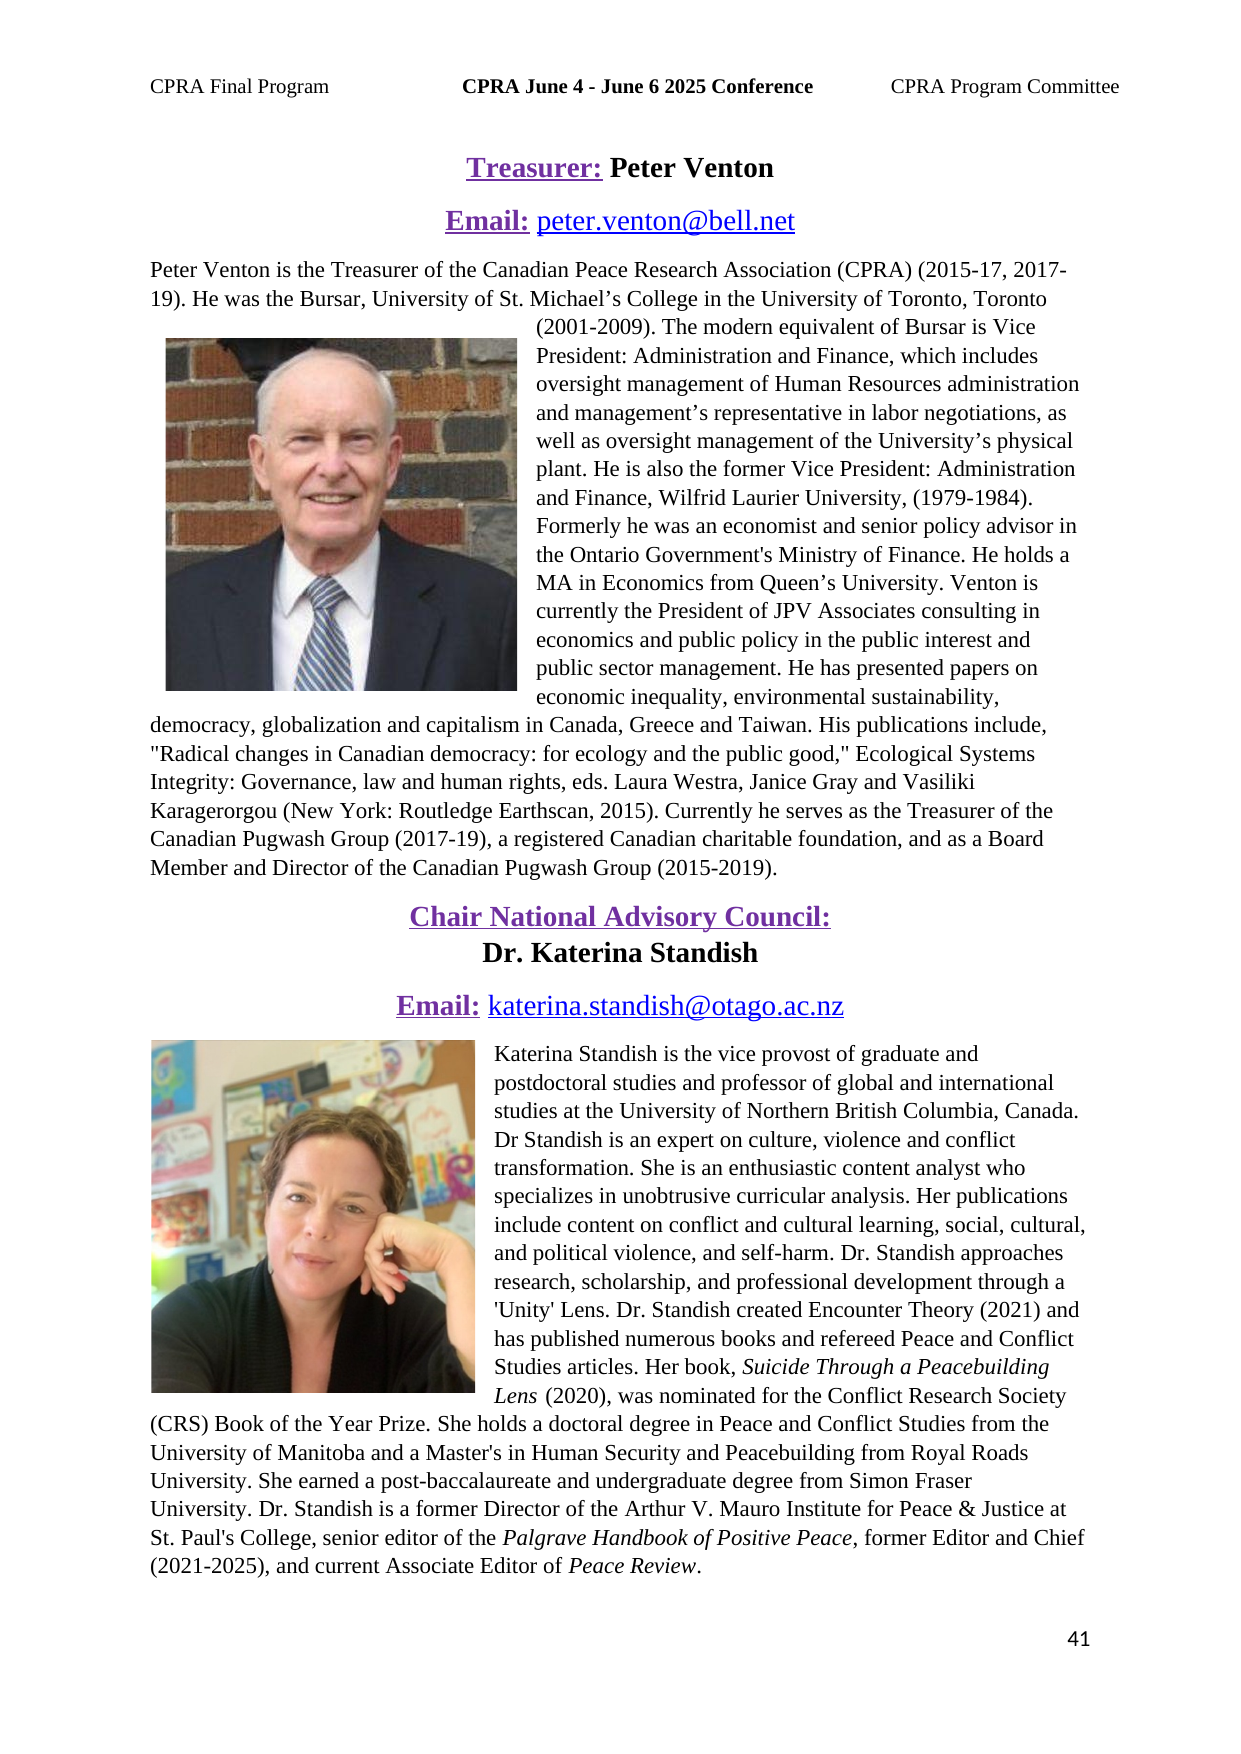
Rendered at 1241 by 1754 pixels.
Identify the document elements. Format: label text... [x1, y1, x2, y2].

text Dr. Katerina Standish [150, 935, 1090, 968]
text Peter Venton is the Treasurer of the Canadian Peace Research Association (CPRA) (2015-17, 2017-19). He was the Bursar, University of St. Michael’s College in the University of Toronto, Toronto (2001-2009). The modern equivalent of Bursar is Vice President: Administration and Finance, which includes oversight management of Human Resources administration and management’s representative in labor negotiations, as well as oversight management of the University’s physical plant. He is also the former Vice President: Administration and Finance, Wilfrid Laurier University, (1979-1984). Formerly he was an economist and senior policy advisor in the Ontario Government's Ministry of Finance. He holds a MA in Economics from Queen’s University. Venton is currently the President of JPV Associates consulting in economics and public policy in the public interest and public sector management. He has presented papers on economic inequality, environmental sustainability, democracy, globalization and capitalism in Canada, Greece and Taiwan. His publications include, "Radical changes in Canadian democracy: for ecology and the public good," Ecological Systems Integrity: Governance, law and human rights, eds. Laura Westra, Janice Gray and Vasiliki Karagerorgou (New York: Routledge Earthscan, 2015). Currently he serves as the Treasurer of the Canadian Pugwash Group (2017-19), a registered Canadian charitable foundation, and as a Board Member and Director of the Canadian Pugwash Group (2015-2019). [150, 256, 1090, 880]
text Chair National Advisory Council: [150, 899, 1090, 932]
text Email: ﻿peter.venton@bell.net [150, 203, 1090, 237]
text Email: katerina.standish@otago.ac.nz [150, 988, 1090, 1021]
picture [150, 1040, 475, 1391]
picture [165, 338, 518, 691]
text Treasurer: Peter Venton [150, 150, 1090, 183]
text Katerina Standish is the vice provost of graduate and postdoctoral studies and professor of global and international studies at the University of Northern British Columbia, Canada. Dr Standish is an expert on culture, violence and conflict transformation. She is an enthusiastic content analyst who specializes in unobtrusive curricular analysis. Her publications include content on conflict and cultural learning, social, cultural, and political violence, and self-harm. Dr. Standish approaches research, scholarship, and professional development through a 'Unity' Lens. Dr. Standish created Encounter Theory (2021) and has published numerous books and refereed Peace and Conflict Studies articles. Her book, Suicide Through a Peacebuilding Lens (2020), was nominated for the Conflict Research Society (CRS) Book of the Year Prize. She holds a doctoral degree in Peace and Conflict Studies from the University of Manitoba and a Master's in Human Security and Peacebuilding from Royal Roads University. She earned a post-baccalaureate and undergraduate degree from Simon Fraser University. Dr. Standish is a former Director of the Arthur V. Mauro Institute for Peace & Justice at St. Paul's College, senior editor of the Palgrave Handbook of Positive Peace, former Editor and Chief (2021-2025), and current Associate Editor of Peace Review. [150, 1040, 1090, 1579]
